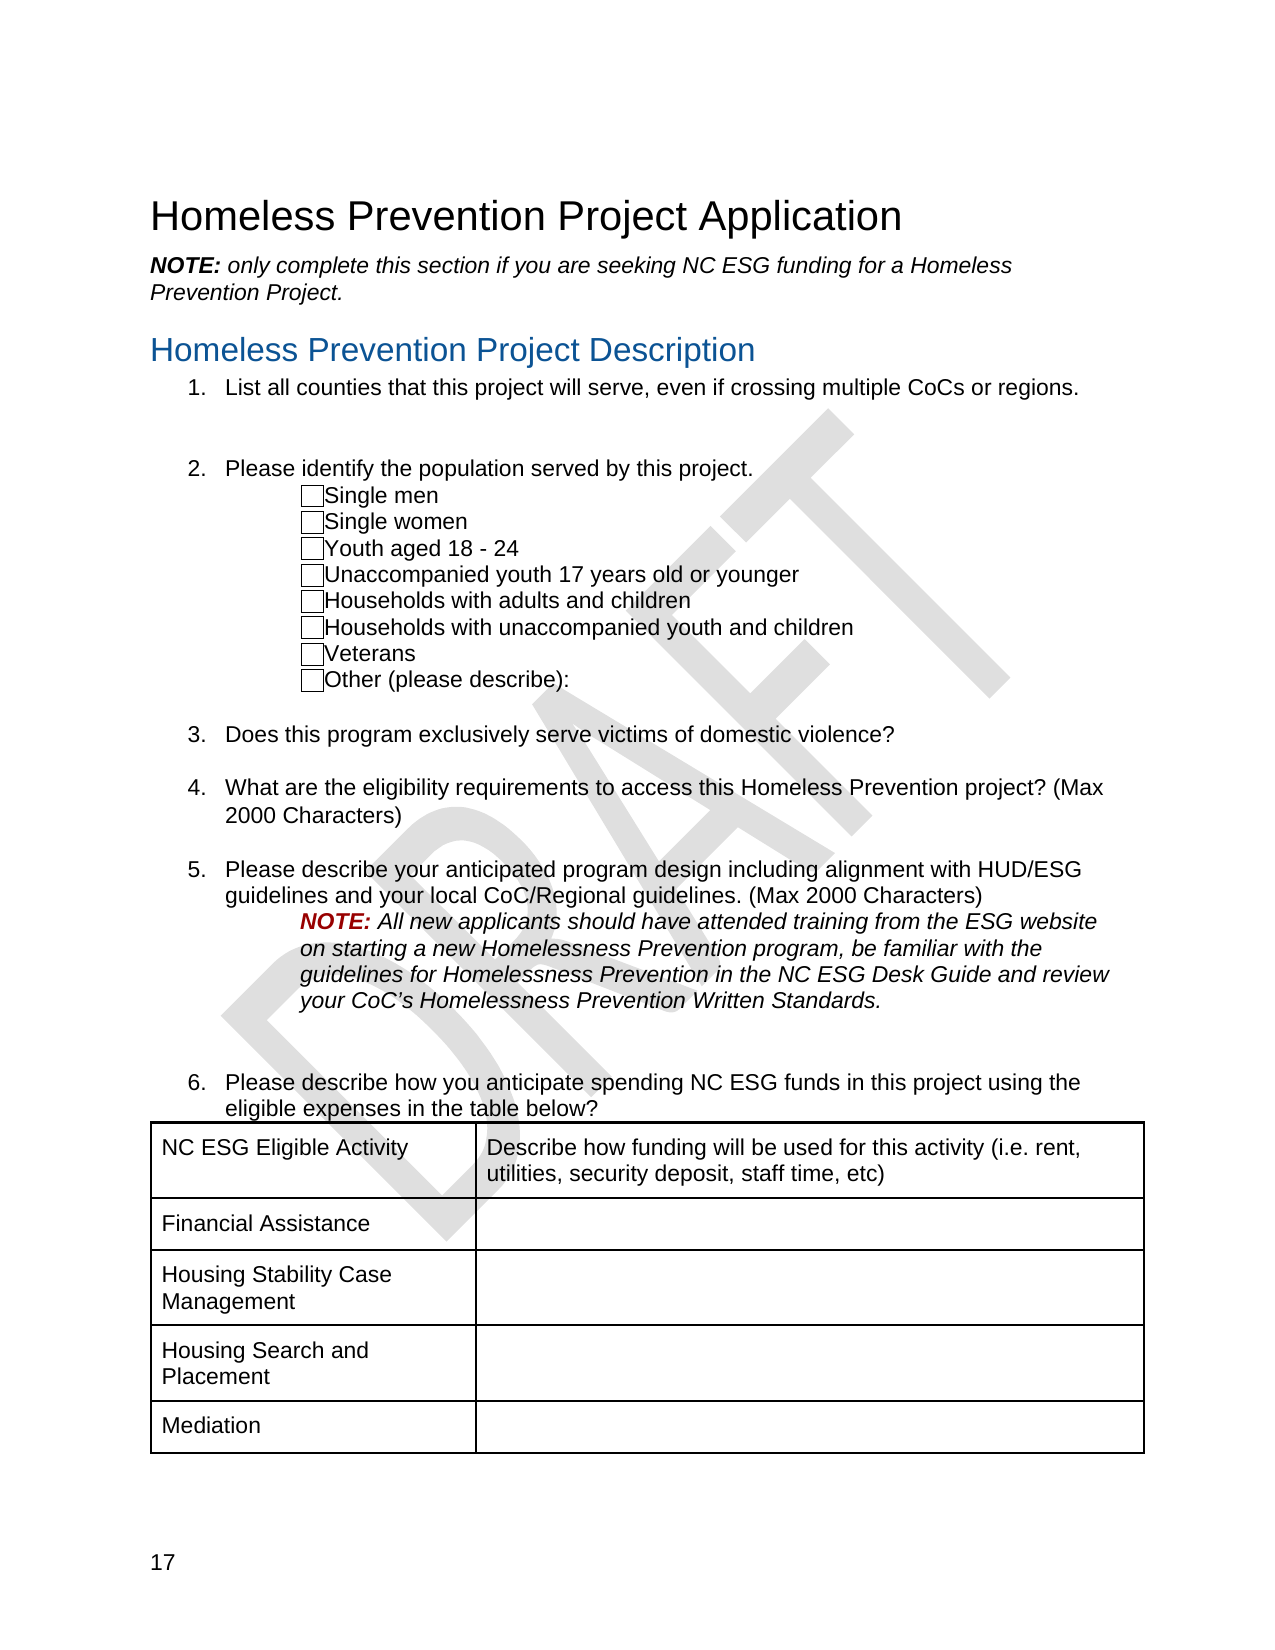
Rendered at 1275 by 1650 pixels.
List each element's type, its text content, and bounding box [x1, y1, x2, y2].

list Please describe your anticipated program design including alignment with HUD/ESG guidelines and your local CoC/Regional guidelines. (Max 2000 Characters) [187, 856, 1125, 908]
text Single men [300, 482, 1125, 508]
list Does this program exclusively serve victims of domestic violence? [187, 719, 1125, 748]
text Veterans [300, 640, 1125, 666]
table_cell [477, 1402, 1143, 1452]
table_header NC ESG Eligible Activity [152, 1124, 475, 1197]
table_cell Financial Assistance [152, 1199, 475, 1249]
table_cell [477, 1199, 1143, 1249]
subtitle Homeless Prevention Project Application [150, 192, 1125, 239]
text NOTE: All new applicants should have attended training from the ESG website on starting a new Homelessness Prevention program, be familiar with the guidelines for Homelessness Prevention in the NC ESG Desk Guide and review your CoC’s Homelessness Prevention Written Standards. [300, 908, 1125, 1014]
table_header Describe how funding will be used for this activity (i.e. rent, utilities, security deposit, staff time, etc) [477, 1124, 1143, 1197]
list What are the eligibility requirements to access this Homeless Prevention project? (Max 2000 Characters) [187, 774, 1125, 829]
text Other (please describe): [300, 666, 1125, 693]
text NOTE: only complete this section if you are seeking NC ESG funding for a Homeless Prevention Project. [150, 252, 1125, 305]
table_cell Housing Stability Case Management [152, 1251, 475, 1324]
table_cell Mediation [152, 1402, 475, 1452]
text Unaccompanied youth 17 years old or younger [300, 561, 1125, 587]
subtitle Homeless Prevention Project Description [150, 330, 1125, 368]
table_cell Housing Search and Placement [152, 1326, 475, 1400]
text Households with unaccompanied youth and children [300, 613, 1125, 640]
list Please identify the population served by this project. [187, 455, 1125, 482]
text Youth aged 18 - 24 [300, 534, 1125, 561]
list Please describe how you anticipate spending NC ESG funds in this project using the eligible expenses in the table below? [187, 1069, 1125, 1121]
table_cell [477, 1251, 1143, 1324]
table_cell [477, 1326, 1143, 1400]
list List all counties that this project will serve, even if crossing multiple CoCs or regions. [187, 374, 1125, 400]
text Households with adults and children [300, 587, 1125, 613]
text Single women [300, 508, 1125, 534]
